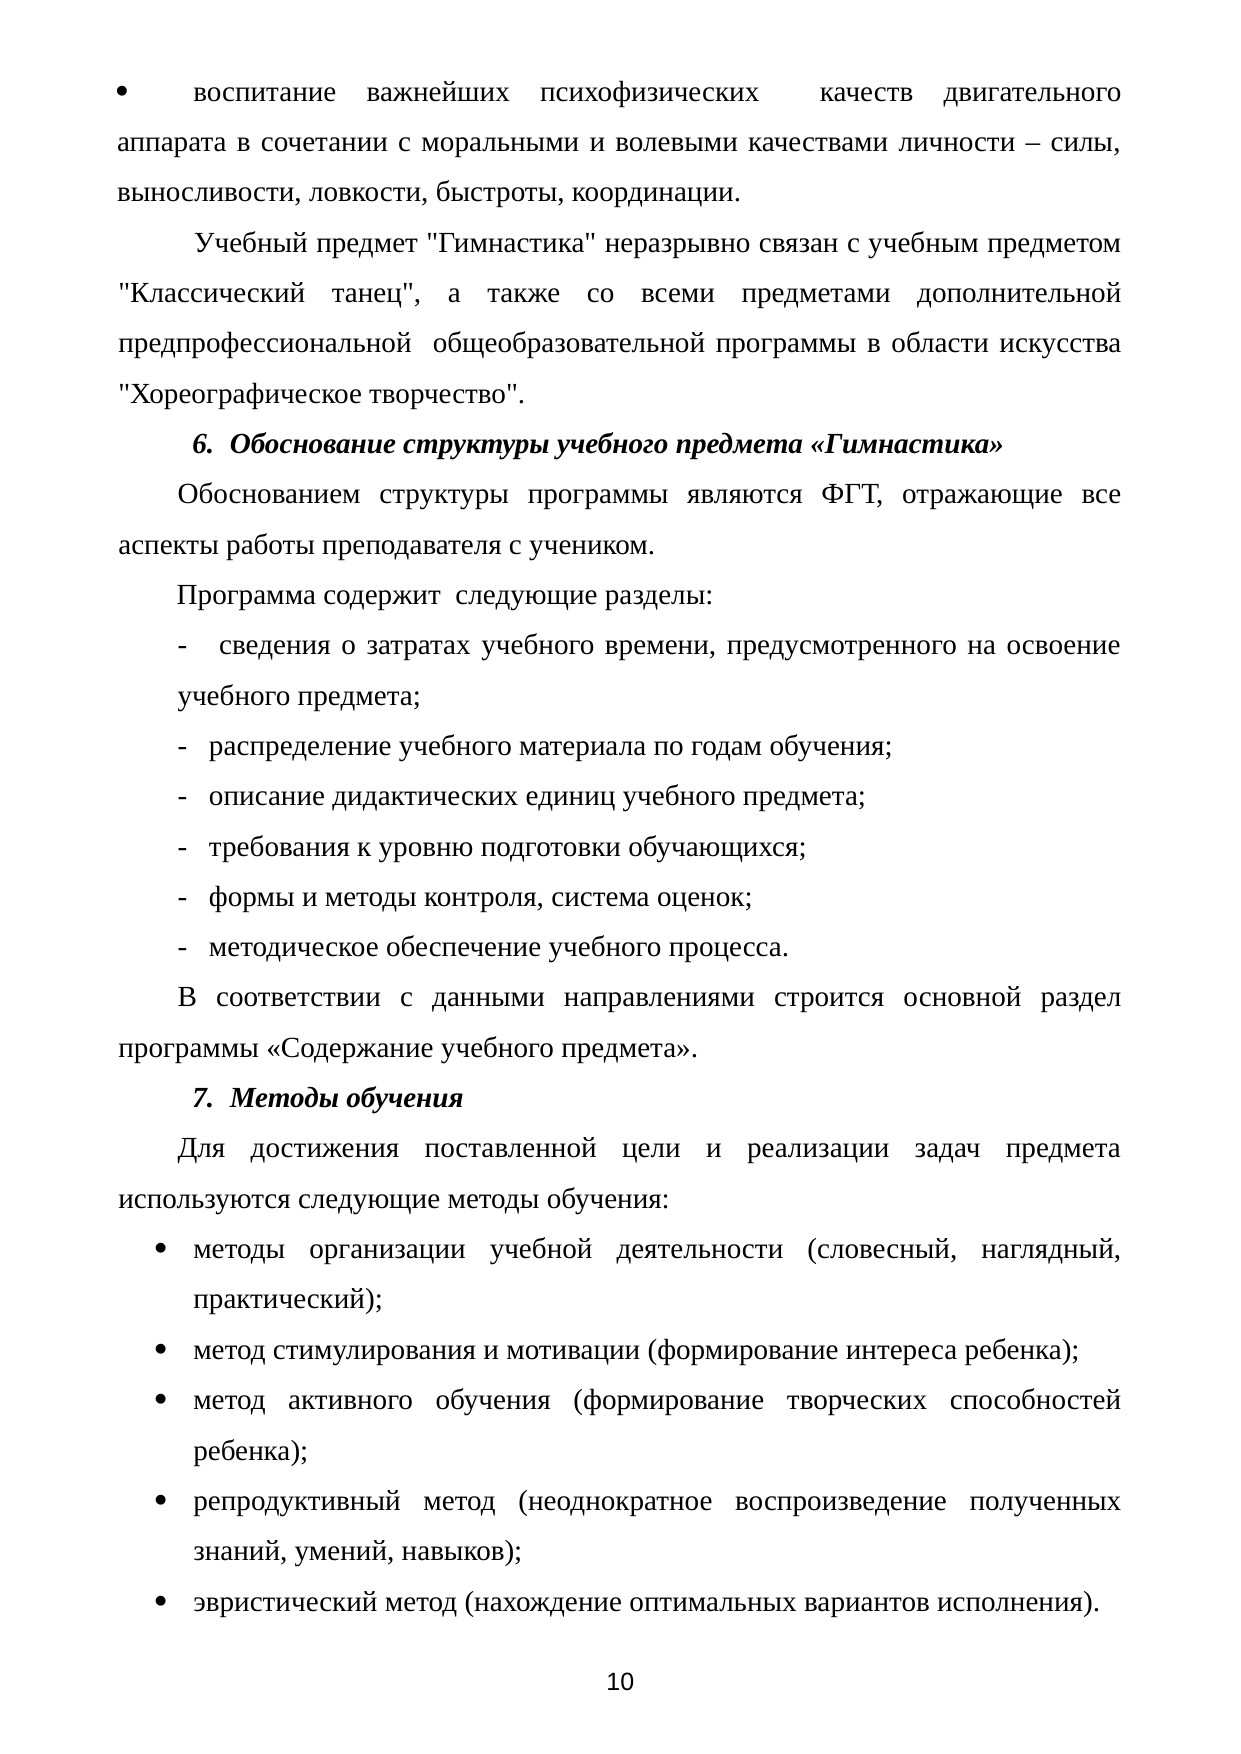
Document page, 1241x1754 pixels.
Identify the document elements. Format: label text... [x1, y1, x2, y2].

list метод стимулирования и мотивации (формирование интереса ребенка); [156, 1332, 1122, 1366]
text Учебный предмет "Гимнастика" неразрывно связан с учебным предметом "Классический танец", а также со всеми предметами дополнительной предпрофессиональной общеобразовательной программы в области искусства "Хореографическое творчество". [118, 225, 1122, 409]
text - распределение учебного материала по годам обучения; [177, 728, 1122, 762]
text Для достижения поставленной цели и реализации задач предмета используются следующие методы обучения: [118, 1131, 1122, 1214]
list метод активного обучения (формирование творческих способностей ребенка); [156, 1382, 1122, 1466]
text - описание дидактических единиц учебного предмета; [177, 778, 1122, 812]
text Программа содержит следующие разделы: [118, 577, 1122, 611]
text В соответствии с данными направлениями строится основной раздел программы «Содержание учебного предмета». [118, 979, 1122, 1063]
text Обоснованием структуры программы являются ФГТ, отражающие все аспекты работы преподавателя с учеником. [118, 476, 1122, 560]
list репродуктивный метод (неоднократное воспроизведение полученных знаний, умений, навыков); [156, 1483, 1122, 1567]
list методы организации учебной деятельности (словесный, наглядный, практический); [156, 1231, 1122, 1315]
list воспитание важнейших психофизических качеств двигательного аппарата в сочетании с моральными и волевыми качествами личности – силы, выносливости, ловкости, быстроты, координации. [117, 74, 1122, 208]
list Методы обучения [192, 1080, 1122, 1114]
text - формы и методы контроля, система оценок; [177, 879, 1122, 912]
text - требования к уровню подготовки обучающихся; [177, 829, 1122, 862]
text - сведения о затратах учебного времени, предусмотренного на освоение учебного предмета; [177, 627, 1122, 711]
list Обоснование структуры учебного предмета «Гимнастика» [192, 426, 1122, 460]
list эвристический метод (нахождение оптимальных вариантов исполнения). [156, 1584, 1122, 1617]
text - методическое обеспечение учебного процесса. [177, 929, 1122, 963]
